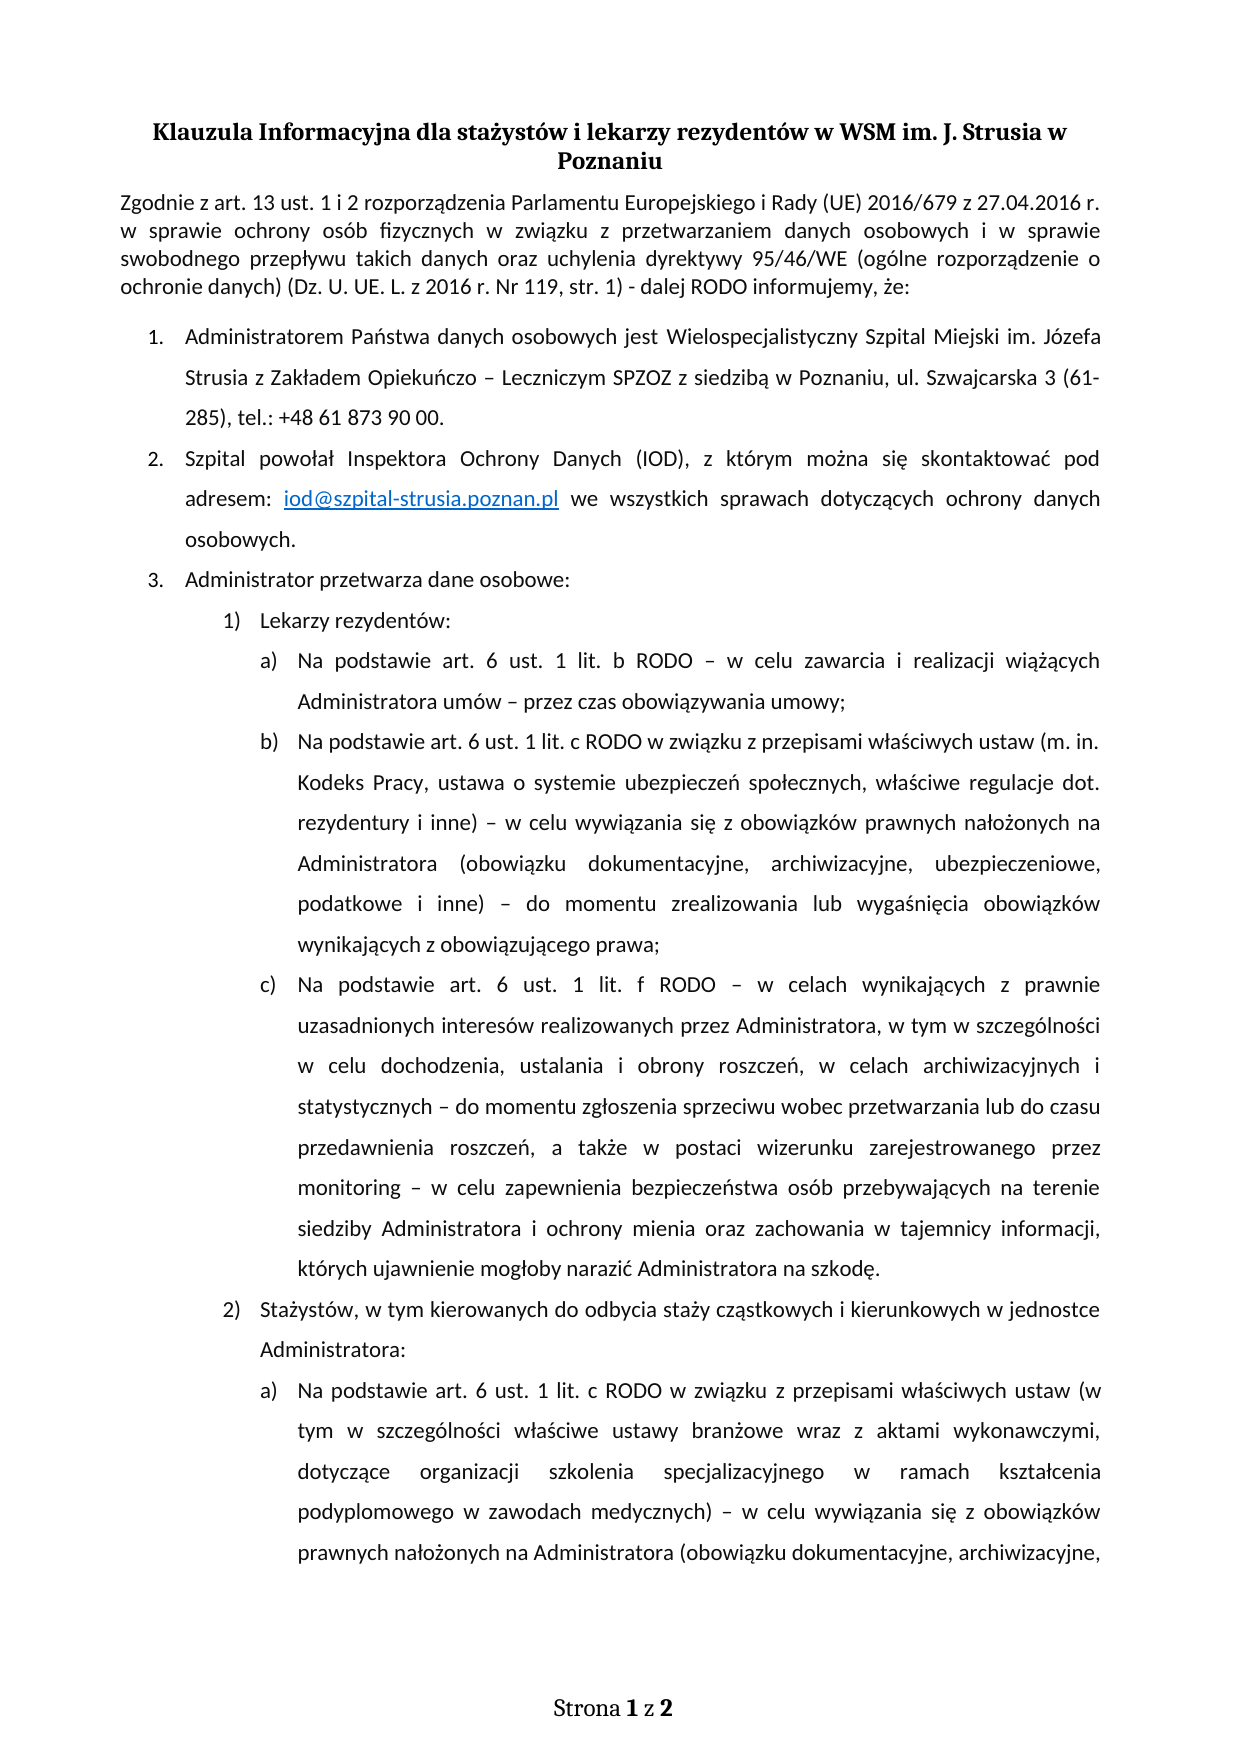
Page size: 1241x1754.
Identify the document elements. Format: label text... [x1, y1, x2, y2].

list Na podstawie art. 6 ust. 1 lit. b RODO – w celu zawarcia i realizacji wiążących Administratora umów – przez czas obowiązywania umowy; [260, 636, 1102, 717]
list Na podstawie art. 6 ust. 1 lit. c RODO w związku z przepisami właściwych ustaw (m. in. Kodeks Pracy, ustawa o systemie ubezpieczeń społecznych, właściwe regulacje dot. rezydentury i inne) – w celu wywiązania się z obowiązków prawnych nałożonych na Administratora (obowiązku dokumentacyjne, archiwizacyjne, ubezpieczeniowe, podatkowe i inne) – do momentu zrealizowania lub wygaśnięcia obowiązków wynikających z obowiązującego prawa; [260, 717, 1102, 961]
text Klauzula Informacyjna dla stażystów i lekarzy rezydentów w WSM im. J. Strusia w Poznaniu [118, 118, 1102, 176]
list Administratorem Państwa danych osobowych jest Wielospecjalistyczny Szpital Miejski im. Józefa Strusia z Zakładem Opiekuńczo – Leczniczym SPZOZ z siedzibą w Poznaniu, ul. Szwajcarska 3 (61-285), tel.: +48 61 873 90 00. [147, 312, 1102, 434]
list Szpital powołał Inspektora Ochrony Danych (IOD), z którym można się skontaktować pod adresem: iod@szpital-strusia.poznan.pl we wszystkich sprawach dotyczących ochrony danych osobowych. [147, 434, 1102, 555]
text Zgodnie z art. 13 ust. 1 i 2 rozporządzenia Parlamentu Europejskiego i Rady (UE) 2016/679 z 27.04.2016 r. w sprawie ochrony osób fizycznych w związku z przetwarzaniem danych osobowych i w sprawie swobodnego przepływu takich danych oraz uchylenia dyrektywy 95/46/WE (ogólne rozporządzenie o ochronie danych) (Dz. U. UE. L. z 2016 r. Nr 119, str. 1) - dalej RODO informujemy, że: [120, 188, 1102, 300]
list Lekarzy rezydentów: [222, 596, 1102, 636]
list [260, 1366, 1102, 1568]
list Administrator przetwarza dane osobowe: [147, 555, 1102, 596]
list Stażystów, w tym kierowanych do odbycia staży cząstkowych i kierunkowych w jednostce Administratora: [222, 1285, 1102, 1366]
list Na podstawie art. 6 ust. 1 lit. f RODO – w celach wynikających z prawnie uzasadnionych interesów realizowanych przez Administratora, w tym w szczególności w celu dochodzenia, ustalania i obrony roszczeń, w celach archiwizacyjnych i statystycznych – do momentu zgłoszenia sprzeciwu wobec przetwarzania lub do czasu przedawnienia roszczeń, a także w postaci wizerunku zarejestrowanego przez monitoring – w celu zapewnienia bezpieczeństwa osób przebywających na terenie siedziby Administratora i ochrony mienia oraz zachowania w tajemnicy informacji, których ujawnienie mogłoby narazić Administratora na szkodę. [260, 961, 1102, 1285]
